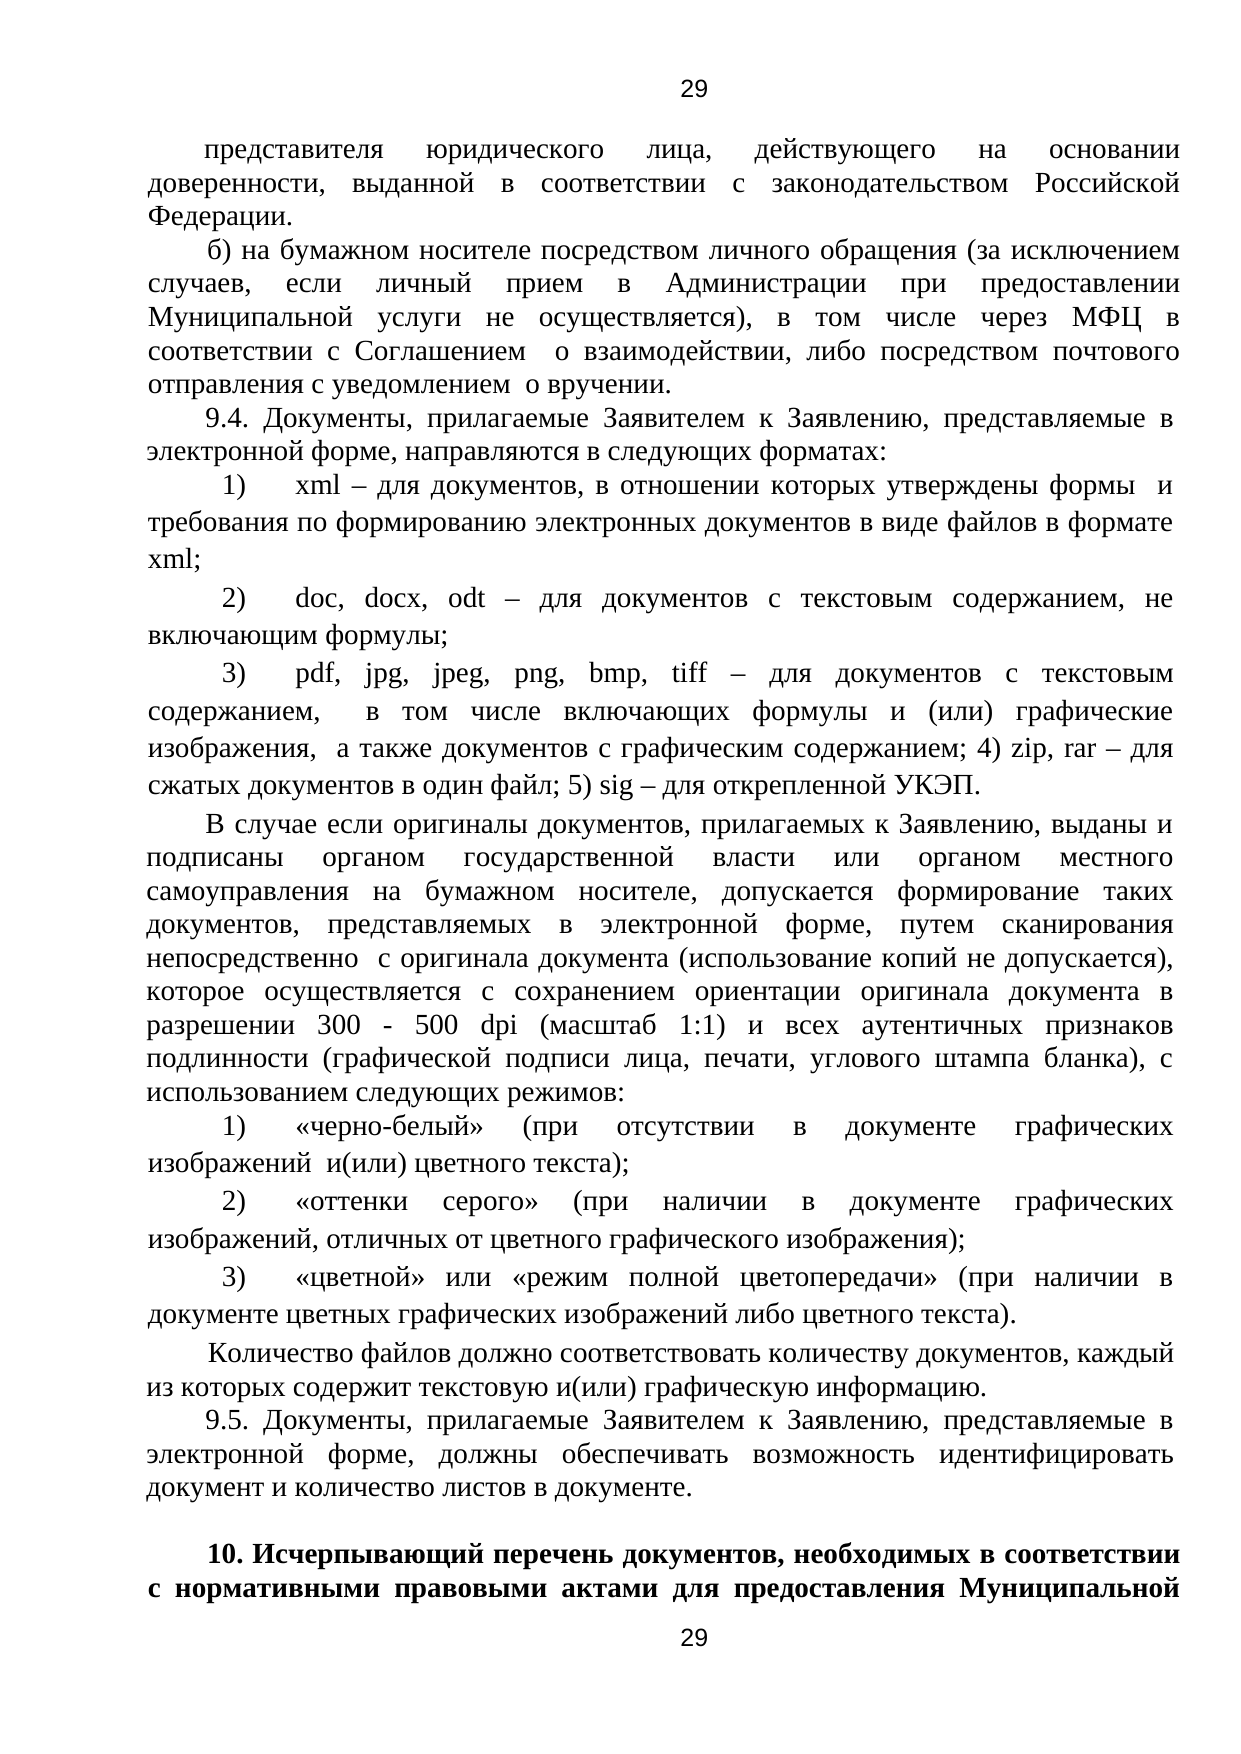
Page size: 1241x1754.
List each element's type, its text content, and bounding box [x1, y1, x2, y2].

text представителя юридического лица, действующего на основании доверенности, выданной в соответствии с законодательством Российской Федерации. [148, 131, 1181, 232]
text из которых содержит текстовую и(или) графическую информацию. [146, 1369, 1174, 1402]
text Количество файлов должно соответствовать количеству документов, каждый [148, 1335, 1174, 1369]
list «оттенки серого» (при наличии в документе графических изображений, отличных от цветного графического изображения); [148, 1183, 1174, 1254]
text 9.4. Документы, прилагаемые Заявителем к Заявлению, представляемые в электронной форме, направляются в следующих форматах: [146, 400, 1174, 467]
list xml – для документов, в отношении которых утверждены формы и требования по формированию электронных документов в виде файлов в формате xml; [148, 467, 1174, 575]
text б) на бумажном носителе посредством личного обращения (за исключением случаев, если личный прием в Администрации при предоставлении Муниципальной услуги не осуществляется), в том числе через МФЦ в соответствии с Соглашением о взаимодействии, либо посредством почтового отправления с уведомлением о вручении. [148, 232, 1181, 400]
text 9.5. Документы, прилагаемые Заявителем к Заявлению, представляемые в электронной форме, должны обеспечивать возможность идентифицировать документ и количество листов в документе. [146, 1402, 1174, 1503]
list «цветной» или «режим полной цветопередачи» (при наличии в документе цветных графических изображений либо цветного текста). [148, 1259, 1174, 1330]
text В случае если оригиналы документов, прилагаемых к Заявлению, выданы и подписаны органом государственной власти или органом местного самоуправления на бумажном носителе, допускается формирование таких документов, представляемых в электронной форме, путем сканирования непосредственно с оригинала документа (использование копий не допускается), которое осуществляется с сохранением ориентации оригинала документа в разрешении 300 - 500 dpi (масштаб 1:1) и всех аутентичных признаков подлинности (графической подписи лица, печати, углового штампа бланка), с использованием следующих режимов: [146, 806, 1174, 1108]
list pdf, jpg, jpeg, png, bmp, tiff – для документов с текстовым содержанием, в том числе включающих формулы и (или) графические изображения, а также документов с графическим содержанием; 4) zip, rar – для сжатых документов в один файл; 5) sig – для открепленной УКЭП. [148, 656, 1174, 801]
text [148, 1536, 1181, 1603]
list «черно-белый» (при отсутствии в документе графических изображений и(или) цветного текста); [148, 1108, 1174, 1178]
list doc, docx, odt – для документов с текстовым содержанием, не включающим формулы; [148, 580, 1174, 651]
